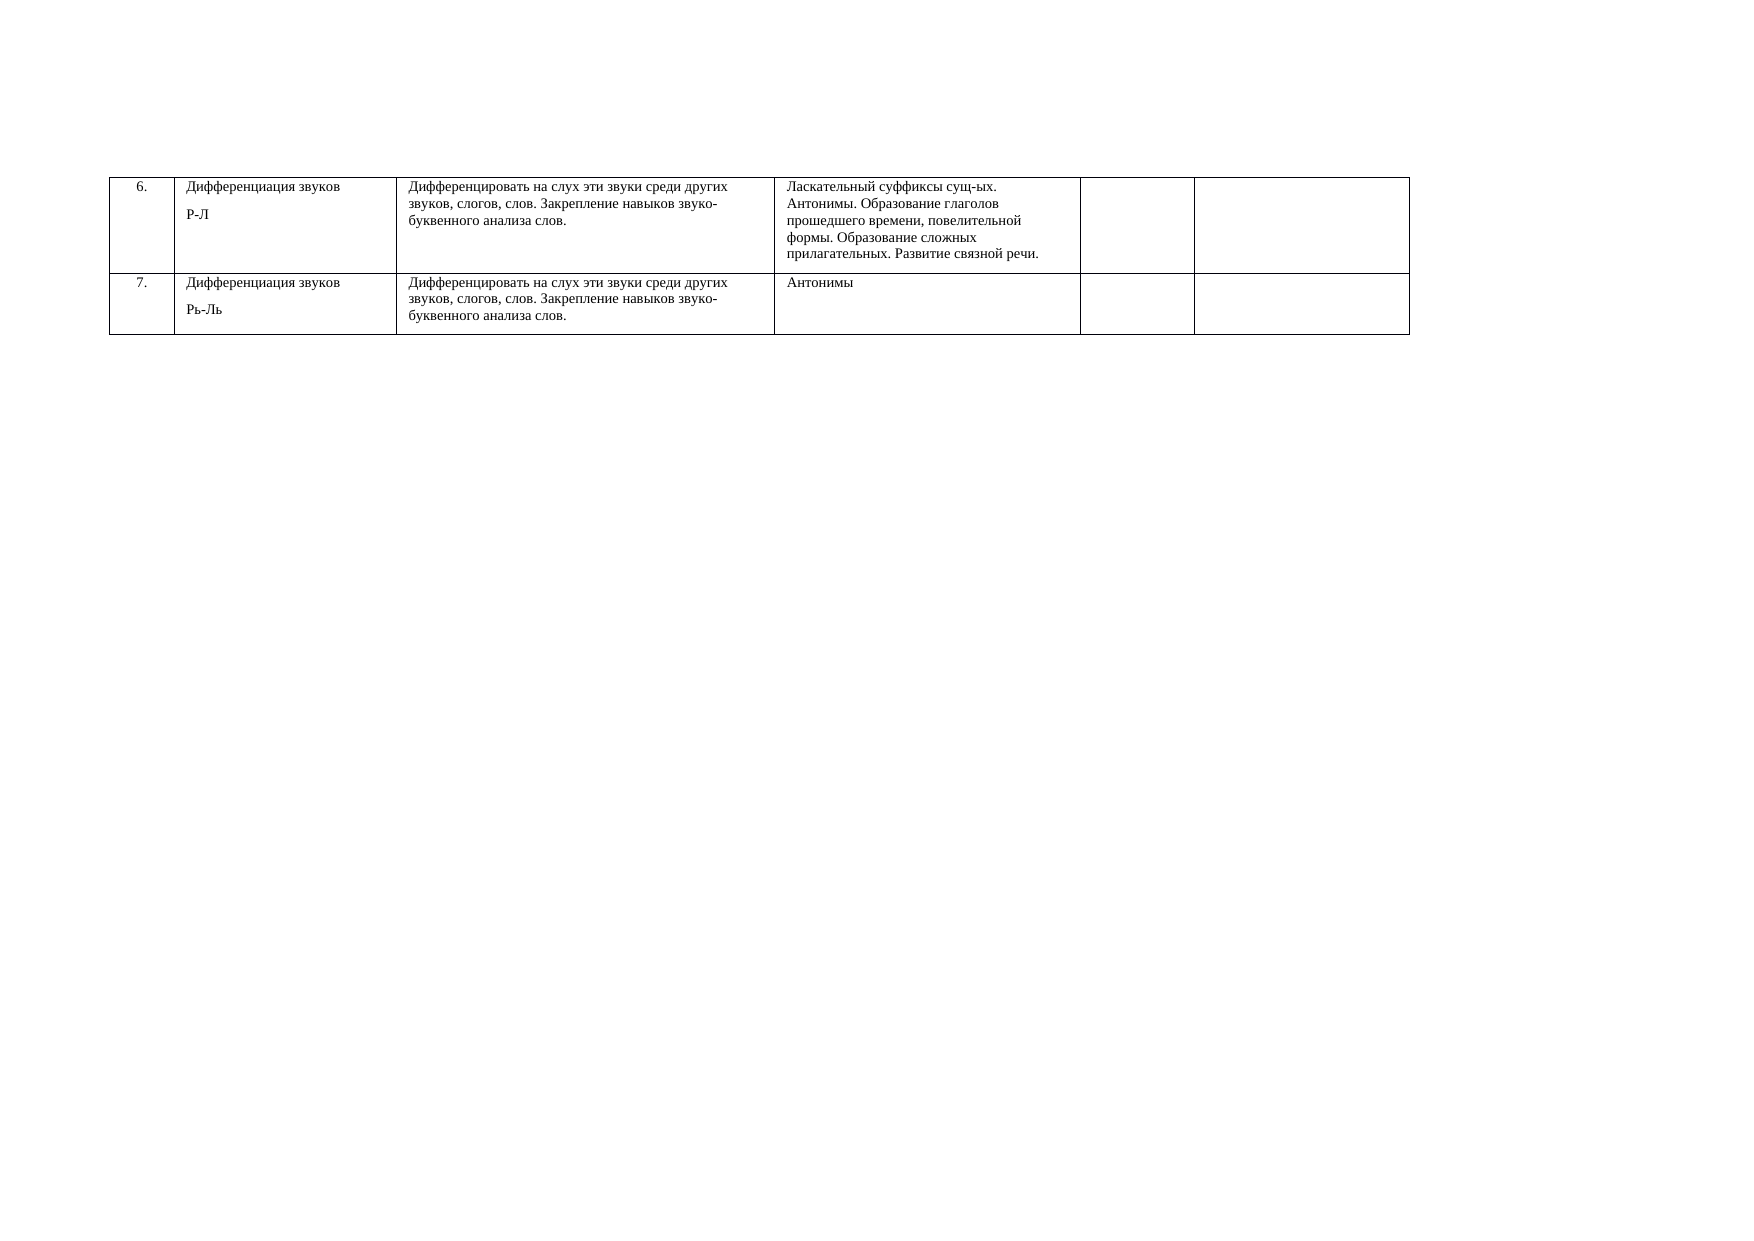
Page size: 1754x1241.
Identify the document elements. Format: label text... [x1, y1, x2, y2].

table_cell [1081, 178, 1194, 272]
table_cell 7. [110, 274, 174, 334]
table_cell Дифференциация звуков Р-Л [175, 178, 396, 272]
table_cell [1195, 274, 1409, 334]
table_cell [1195, 178, 1409, 272]
table_cell [1081, 274, 1194, 334]
table_cell Ласкательный суффиксы сущ-ых. Антонимы. Образование глаголов прошедшего времени, повелительной формы. Образование сложных прилагательных. Развитие связной речи. [775, 178, 1080, 272]
table_cell Дифференциация звуков Рь-Ль [175, 274, 396, 334]
table_cell Антонимы [775, 274, 1080, 334]
table_cell 6. [110, 178, 174, 272]
table_cell Дифференцировать на слух эти звуки среди других звуков, слогов, слов. Закрепление навыков звуко-буквенного анализа слов. [397, 274, 774, 334]
table_cell Дифференцировать на слух эти звуки среди других звуков, слогов, слов. Закрепление навыков звуко-буквенного анализа слов. [397, 178, 774, 272]
